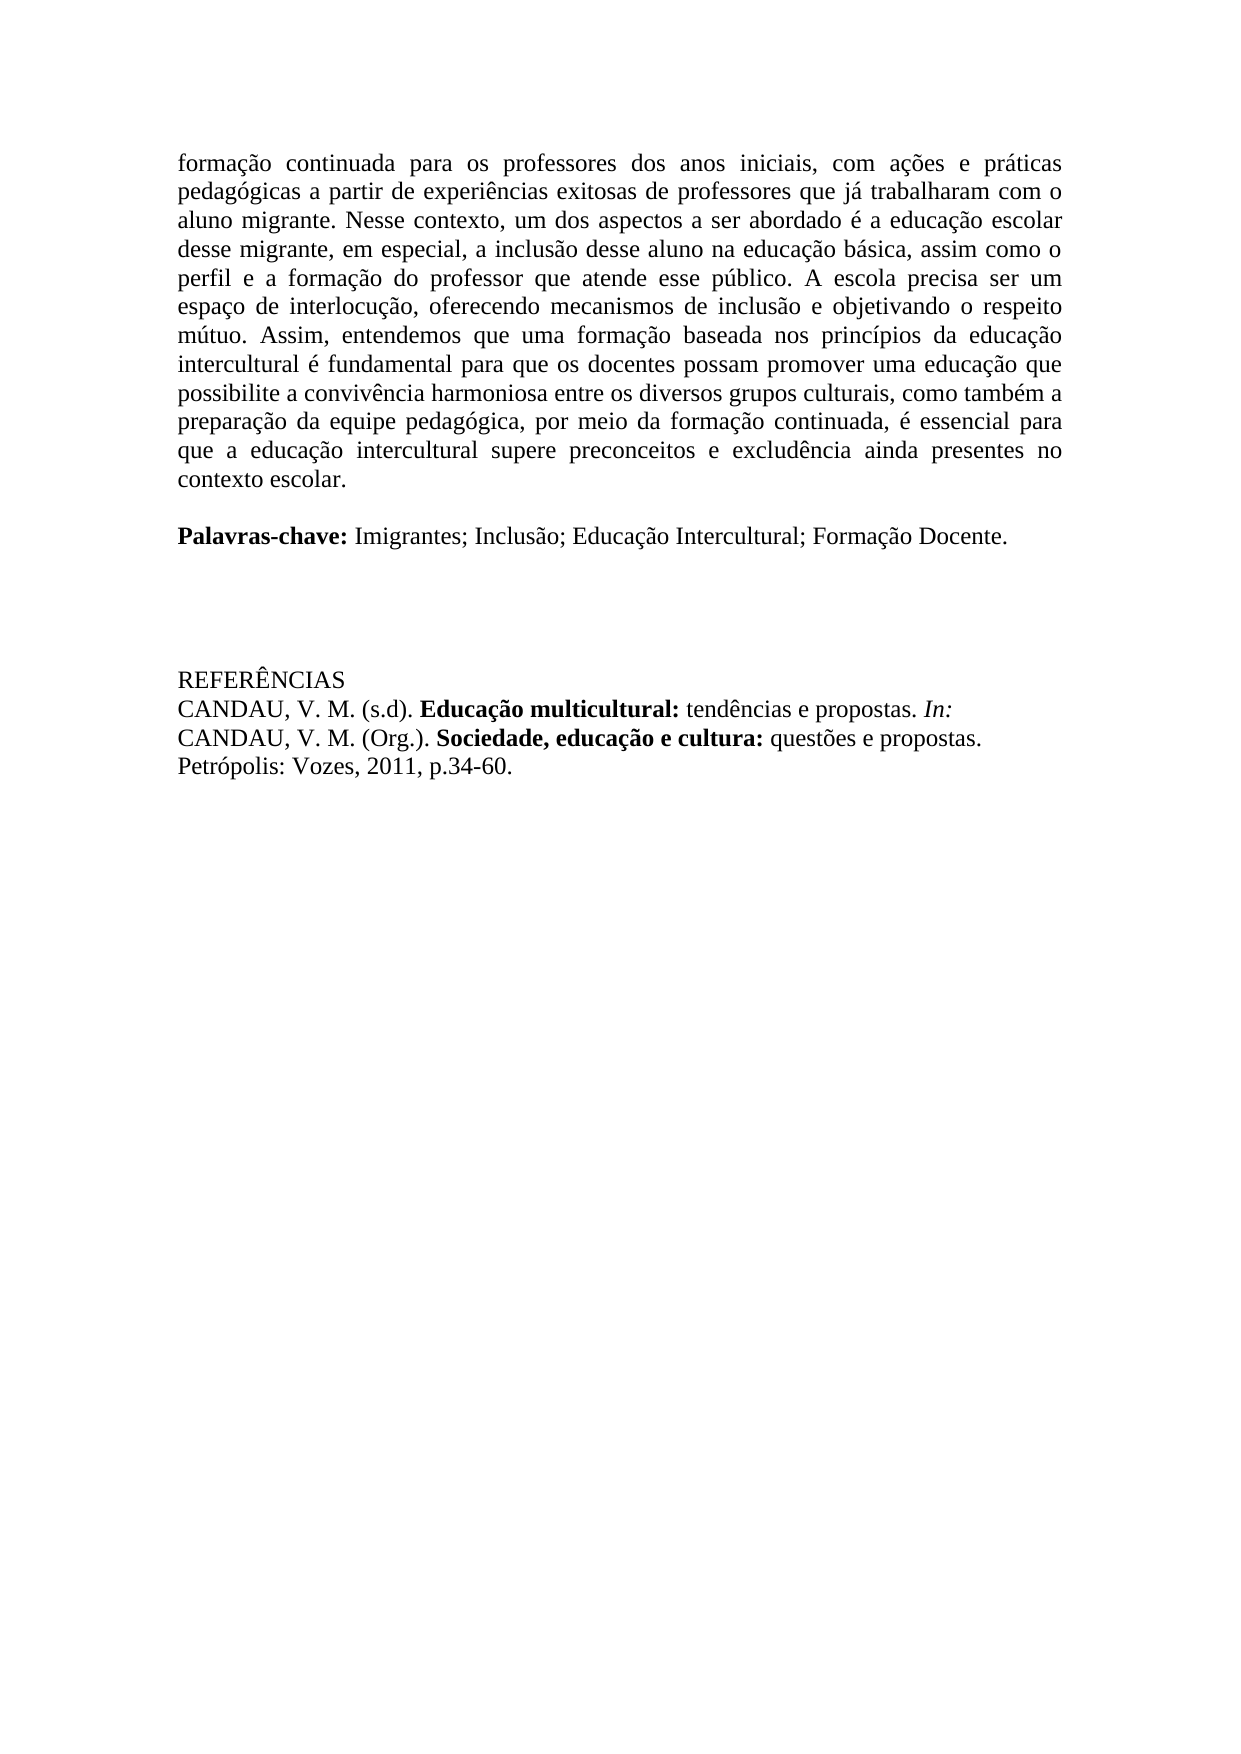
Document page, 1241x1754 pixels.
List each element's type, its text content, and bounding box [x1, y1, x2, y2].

text REFERÊNCIAS [177, 665, 1063, 694]
text CANDAU, V. M. (s.d). Educação multicultural: tendências e propostas. In: CANDAU, V. M. (Org.). Sociedade, educação e cultura: questões e propostas. Petrópolis: Vozes, 2011, p.34-60. [177, 694, 1063, 780]
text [177, 148, 1063, 493]
text Palavras-chave: Imigrantes; Inclusão; Educação Intercultural; Formação Docente. [177, 521, 1063, 550]
